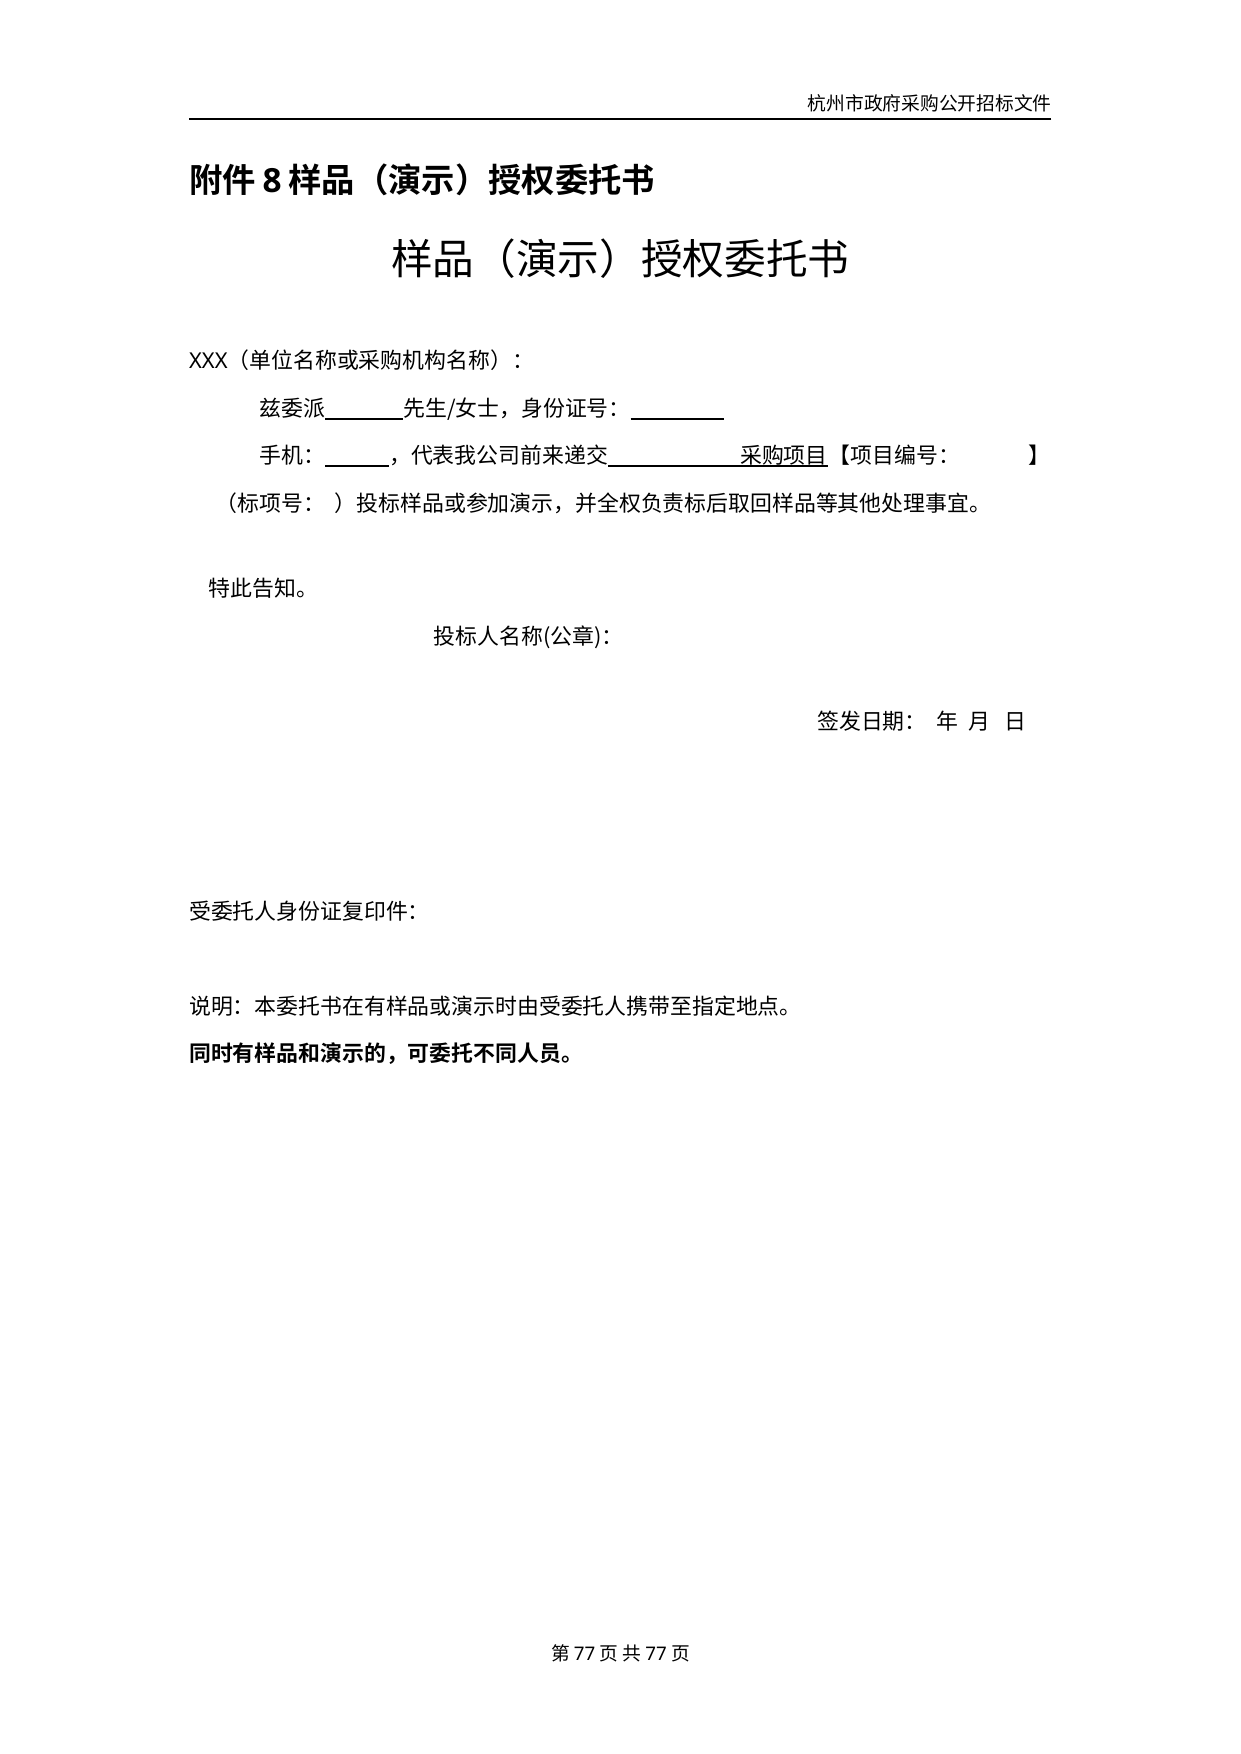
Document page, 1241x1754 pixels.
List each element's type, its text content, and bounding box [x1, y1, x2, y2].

text XXX（单位名称或采购机构名称）： [189, 343, 1051, 375]
text 投标人名称(公章)： [189, 619, 1051, 650]
text 手机： ，代表我公司前来递交 采购项目【项目编号： 】（标项号： ）投标样品或参加演示，并全权负责标后取回样品等其他处理事宜。 [215, 438, 1051, 517]
text 同时有样品和演示的，可委托不同人员。 [189, 1036, 1051, 1068]
text 特此告知。 [189, 571, 1051, 603]
text 兹委派 先生/女士，身份证号： [215, 391, 1051, 422]
text 说明：本委托书在有样品或演示时由受委托人携带至指定地点。 [189, 989, 1026, 1021]
text 签发日期： 年 月 日 [189, 704, 1026, 736]
text 受委托人身份证复印件： [189, 894, 1026, 926]
subtitle 附件8样品（演示）授权委托书 [189, 153, 1051, 202]
text 样品（演示）授权委托书 [189, 226, 1051, 286]
